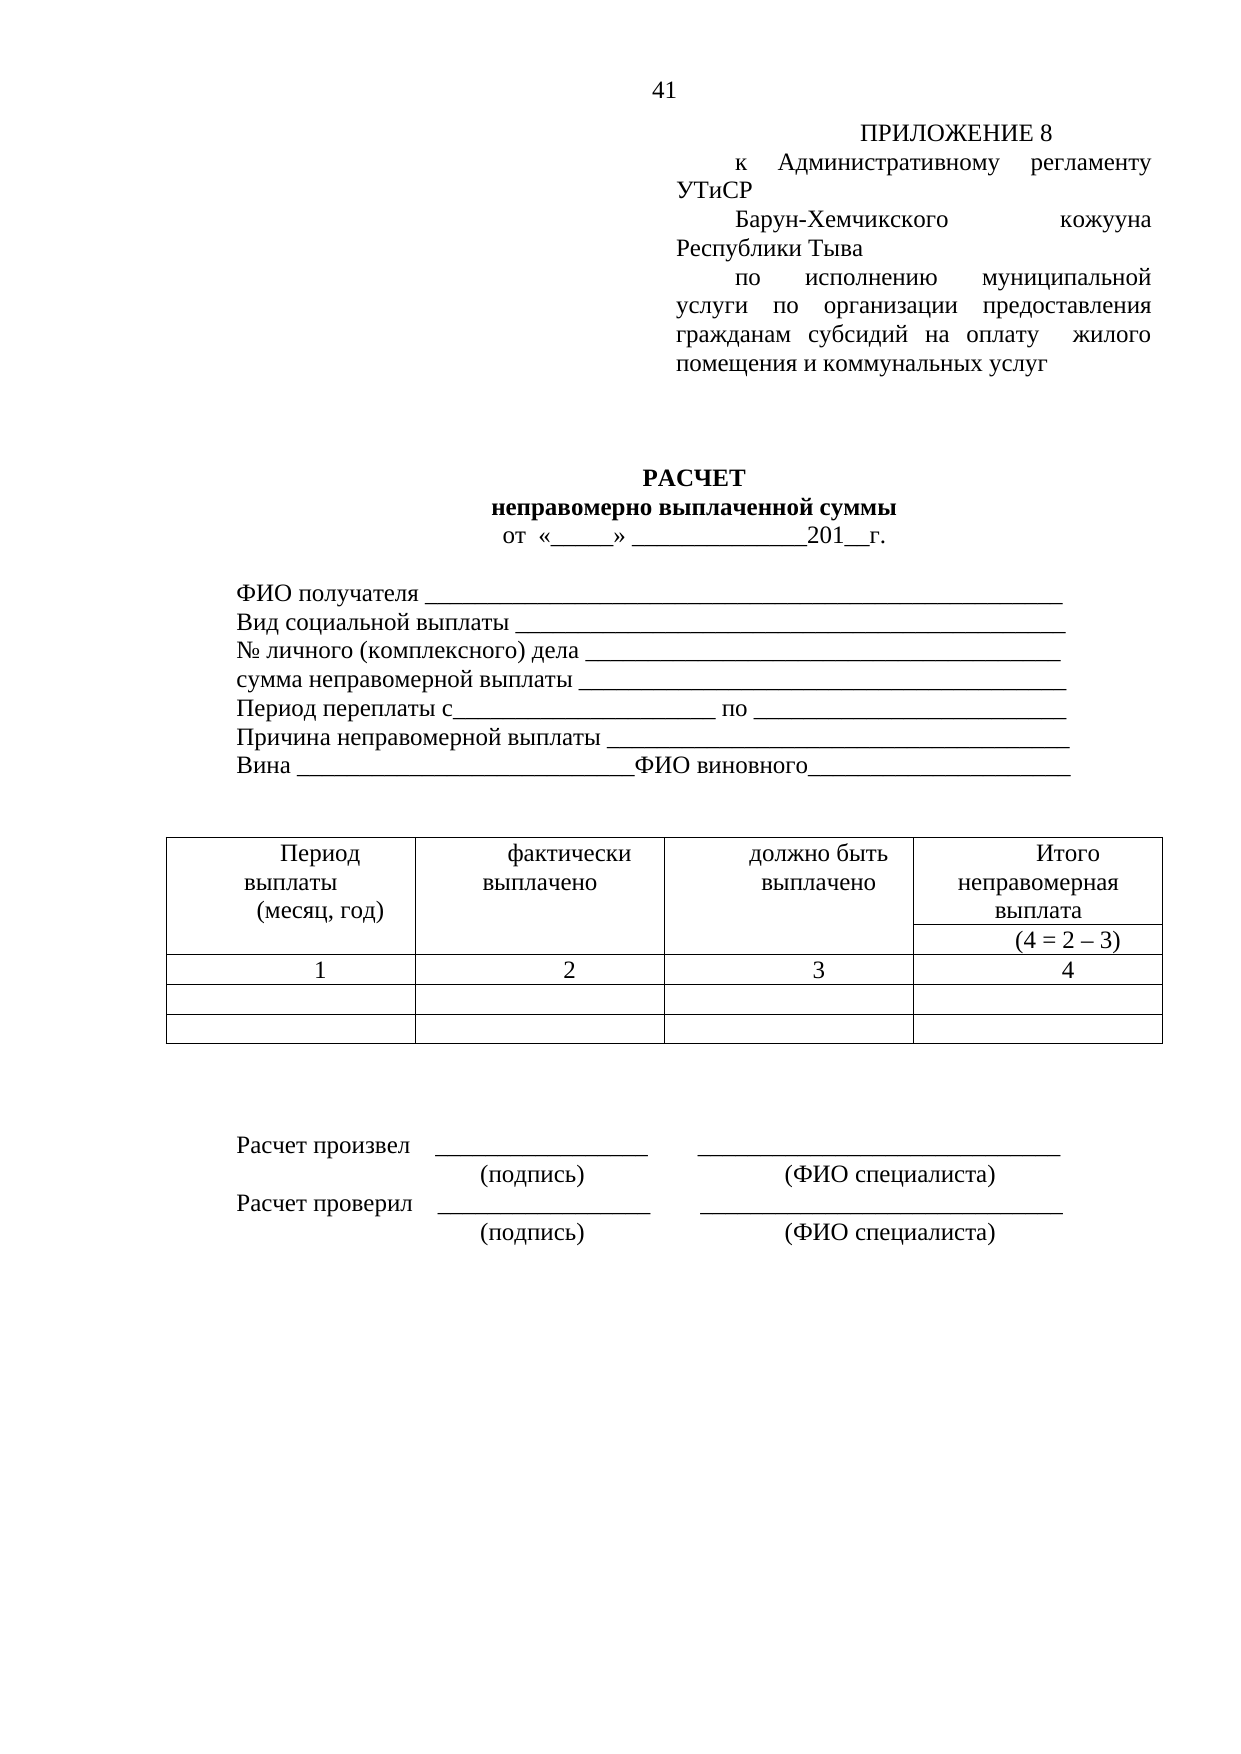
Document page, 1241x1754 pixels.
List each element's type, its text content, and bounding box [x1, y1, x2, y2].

table_cell [665, 985, 913, 1013]
text Вид социальной выплаты ____________________________________________ [177, 607, 1152, 636]
table_cell [665, 1015, 913, 1043]
text неправомерно выплаченной суммы [177, 492, 1152, 521]
table_cell [416, 1015, 664, 1043]
table_header Период выплаты (месяц, год) [167, 838, 415, 954]
text (подпись) (ФИО специалиста) [177, 1217, 1152, 1246]
text сумма неправомерной выплаты _______________________________________ [177, 664, 1152, 693]
text Расчет проверил _________________ _____________________________ [177, 1188, 1152, 1217]
text ФИО получателя ___________________________________________________ [177, 578, 1152, 607]
table_cell [416, 985, 664, 1013]
text Период переплаты с_____________________ по _________________________ [177, 693, 1152, 722]
table_cell 1 [167, 955, 415, 984]
text РАСЧЕТ [177, 463, 1152, 492]
text Расчет произвел _________________ _____________________________ [177, 1131, 1152, 1159]
table_header фактически выплачено [416, 838, 664, 954]
text (подпись) (ФИО специалиста) [177, 1159, 1152, 1188]
table_cell (4 = 2 – 3) [914, 925, 1162, 954]
table_header должно быть выплачено [665, 838, 913, 954]
text от «_____» ______________201__г. [177, 521, 1152, 549]
table_cell [167, 985, 415, 1013]
table_cell [914, 1015, 1162, 1043]
text Вина ___________________________ФИО виновного_____________________ [177, 751, 1152, 779]
table_cell 2 [416, 955, 664, 984]
table_cell [914, 985, 1162, 1013]
table_header Итого неправомерная выплата [914, 838, 1162, 924]
text № личного (комплексного) дела ______________________________________ [177, 636, 1152, 664]
table_cell 3 [665, 955, 913, 984]
table_cell 4 [914, 955, 1162, 984]
table_cell [167, 1015, 415, 1043]
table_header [665, 118, 1163, 377]
text Причина неправомерной выплаты _____________________________________ [177, 722, 1152, 751]
